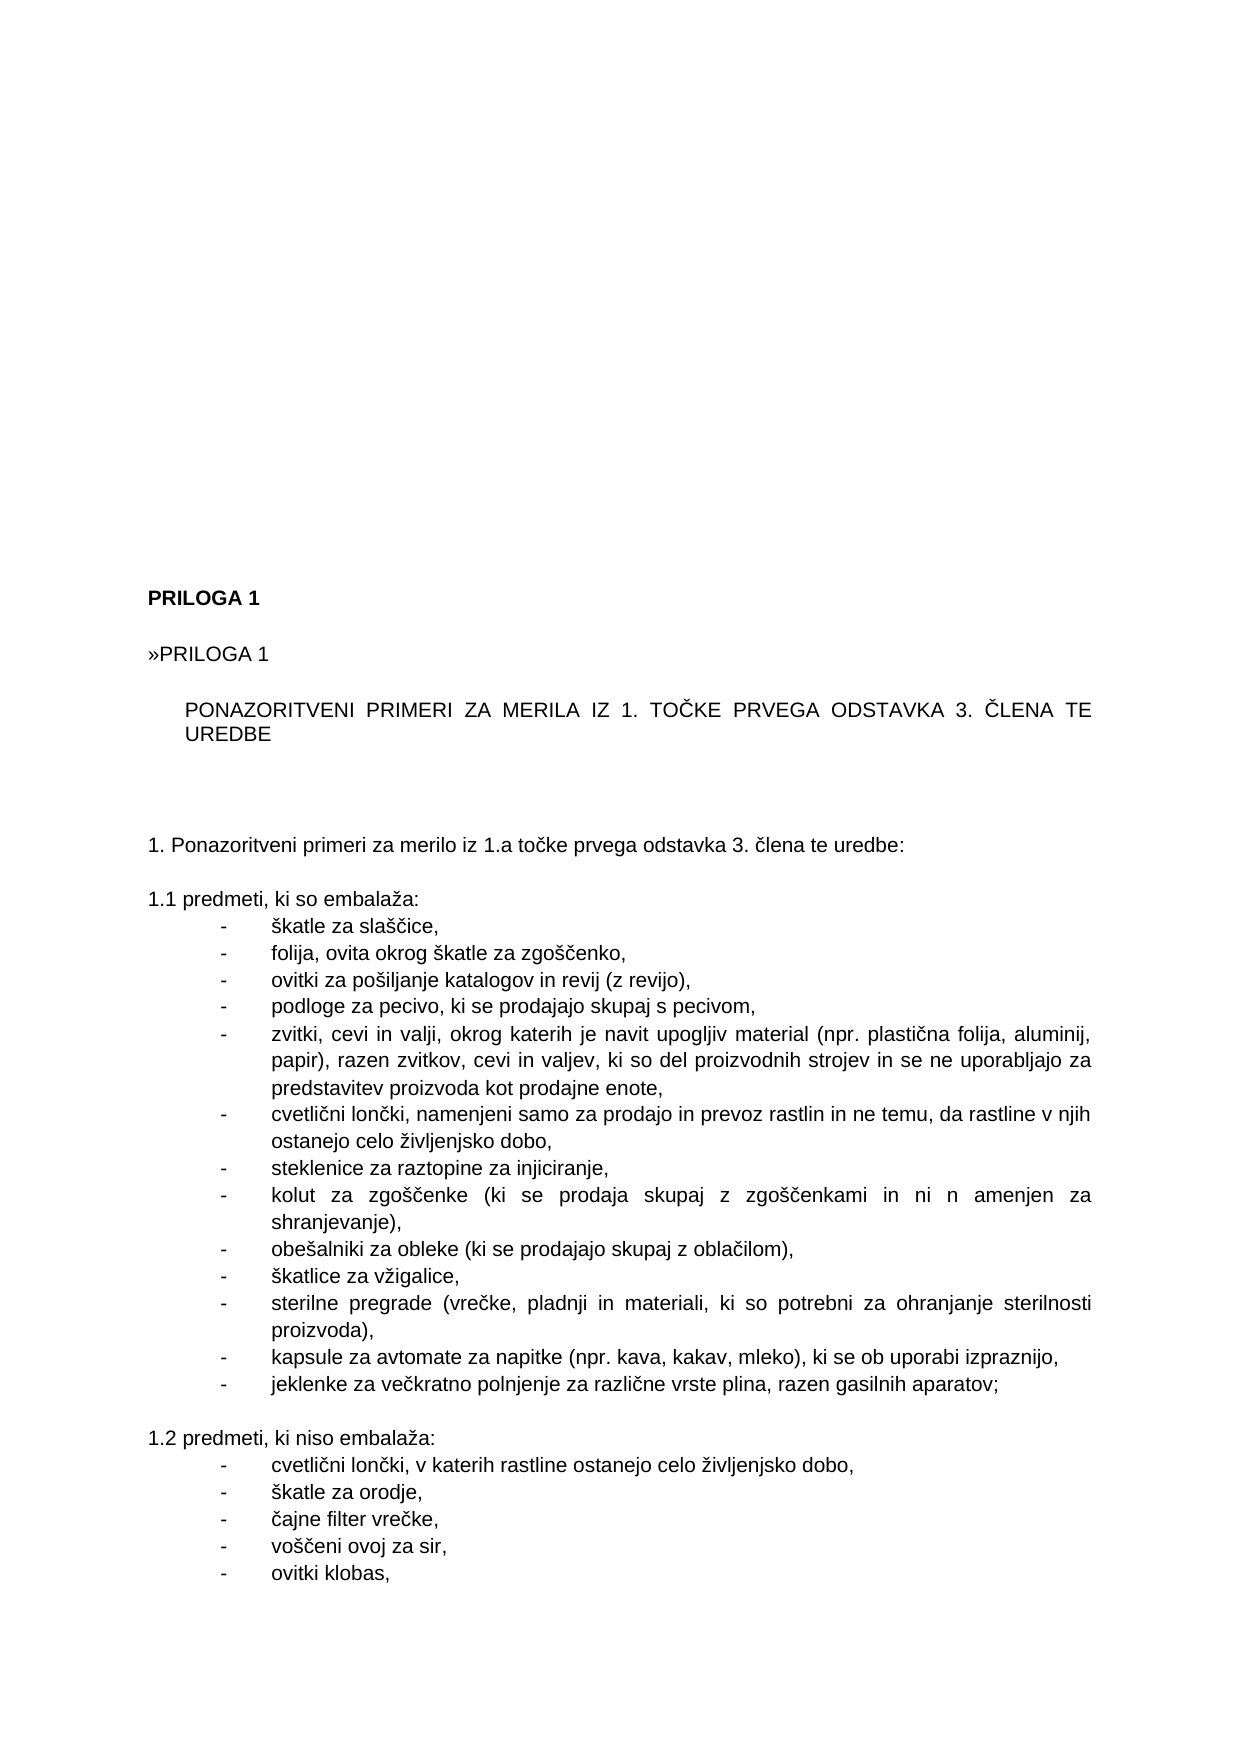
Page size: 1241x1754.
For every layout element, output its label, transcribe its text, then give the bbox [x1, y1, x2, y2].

list škatle za orodje, [220, 1477, 1093, 1504]
text 1. Ponazoritveni primeri za merilo iz 1.a točke prvega odstavka 3. člena te uredbe: [148, 833, 1093, 857]
list steklenice za raztopine za injiciranje, [220, 1154, 1093, 1181]
list kapsule za avtomate za napitke (npr. kava, kakav, mleko), ki se ob uporabi izpraznijo, [220, 1343, 1093, 1370]
list kolut za zgoščenke (ki se prodaja skupaj z zgoščenkami in ni n amenjen za shranjevanje), [220, 1181, 1093, 1235]
list obešalniki za obleke (ki se prodajajo skupaj z oblačilom), [220, 1235, 1093, 1262]
list cvetlični lončki, v katerih rastline ostanejo celo življenjsko dobo, [220, 1451, 1093, 1477]
text PONAZORITVENI PRIMERI ZA MERILA IZ 1. TOČKE PRVEGA ODSTAVKA 3. ČLENA TE UREDBE [184, 698, 1093, 746]
list ovitki za pošiljanje katalogov in revij (z revijo), [220, 965, 1093, 992]
text »PRILOGA 1 [148, 642, 1093, 666]
list cvetlični lončki, namenjeni samo za prodajo in prevoz rastlin in ne temu, da rastline v njih ostanejo celo življenjsko dobo, [220, 1100, 1093, 1154]
list jeklenke za večkratno polnjenje za različne vrste plina, razen gasilnih aparatov; [220, 1370, 1093, 1397]
list podloge za pecivo, ki se prodajajo skupaj s pecivom, [220, 992, 1093, 1019]
list škatlice za vžigalice, [220, 1262, 1093, 1289]
list voščeni ovoj za sir, [220, 1531, 1093, 1558]
text PRILOGA 1 [148, 585, 1093, 609]
list zvitki, cevi in valji, okrog katerih je navit upogljiv material (npr. plastična folija, aluminij, papir), razen zvitkov, cevi in valjev, ki so del proizvodnih strojev in se ne uporabljajo za predstavitev proizvoda kot prodajne enote, [220, 1019, 1093, 1100]
list čajne filter vrečke, [220, 1504, 1093, 1531]
list folija, ovita okrog škatle za zgoščenko, [220, 938, 1093, 965]
text 1.1 predmeti, ki so embalaža: [148, 884, 1093, 911]
list škatle za slaščice, [220, 911, 1093, 938]
list sterilne pregrade (vrečke, pladnji in materiali, ki so potrebni za ohranjanje sterilnosti proizvoda), [220, 1289, 1093, 1343]
list ovitki klobas, [220, 1558, 1093, 1585]
text 1.2 predmeti, ki niso embalaža: [148, 1423, 1093, 1451]
